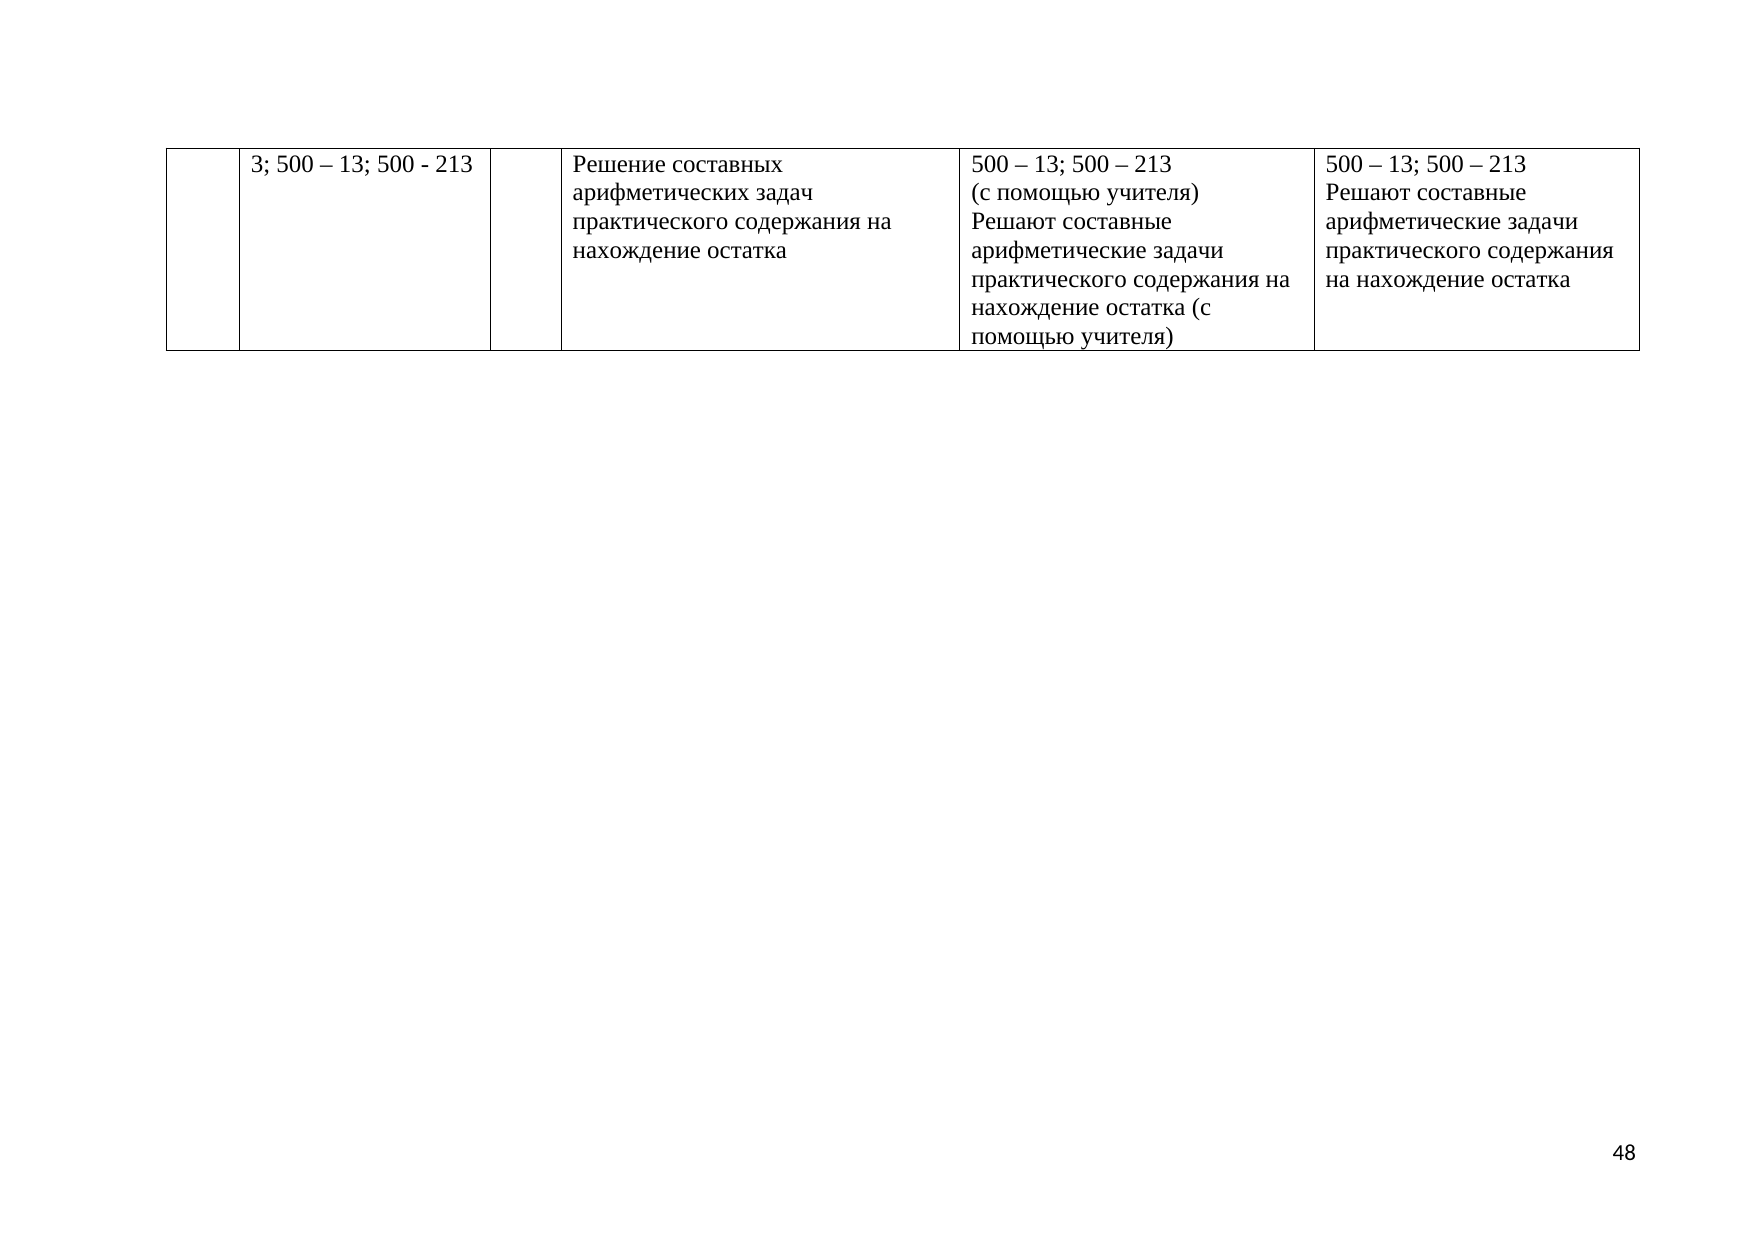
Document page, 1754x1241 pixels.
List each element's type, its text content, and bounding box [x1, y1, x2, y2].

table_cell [960, 149, 1314, 350]
table_cell 1 [491, 149, 561, 350]
table_cell 65 [167, 149, 239, 350]
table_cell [562, 149, 959, 350]
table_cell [240, 149, 490, 350]
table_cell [1315, 149, 1639, 350]
